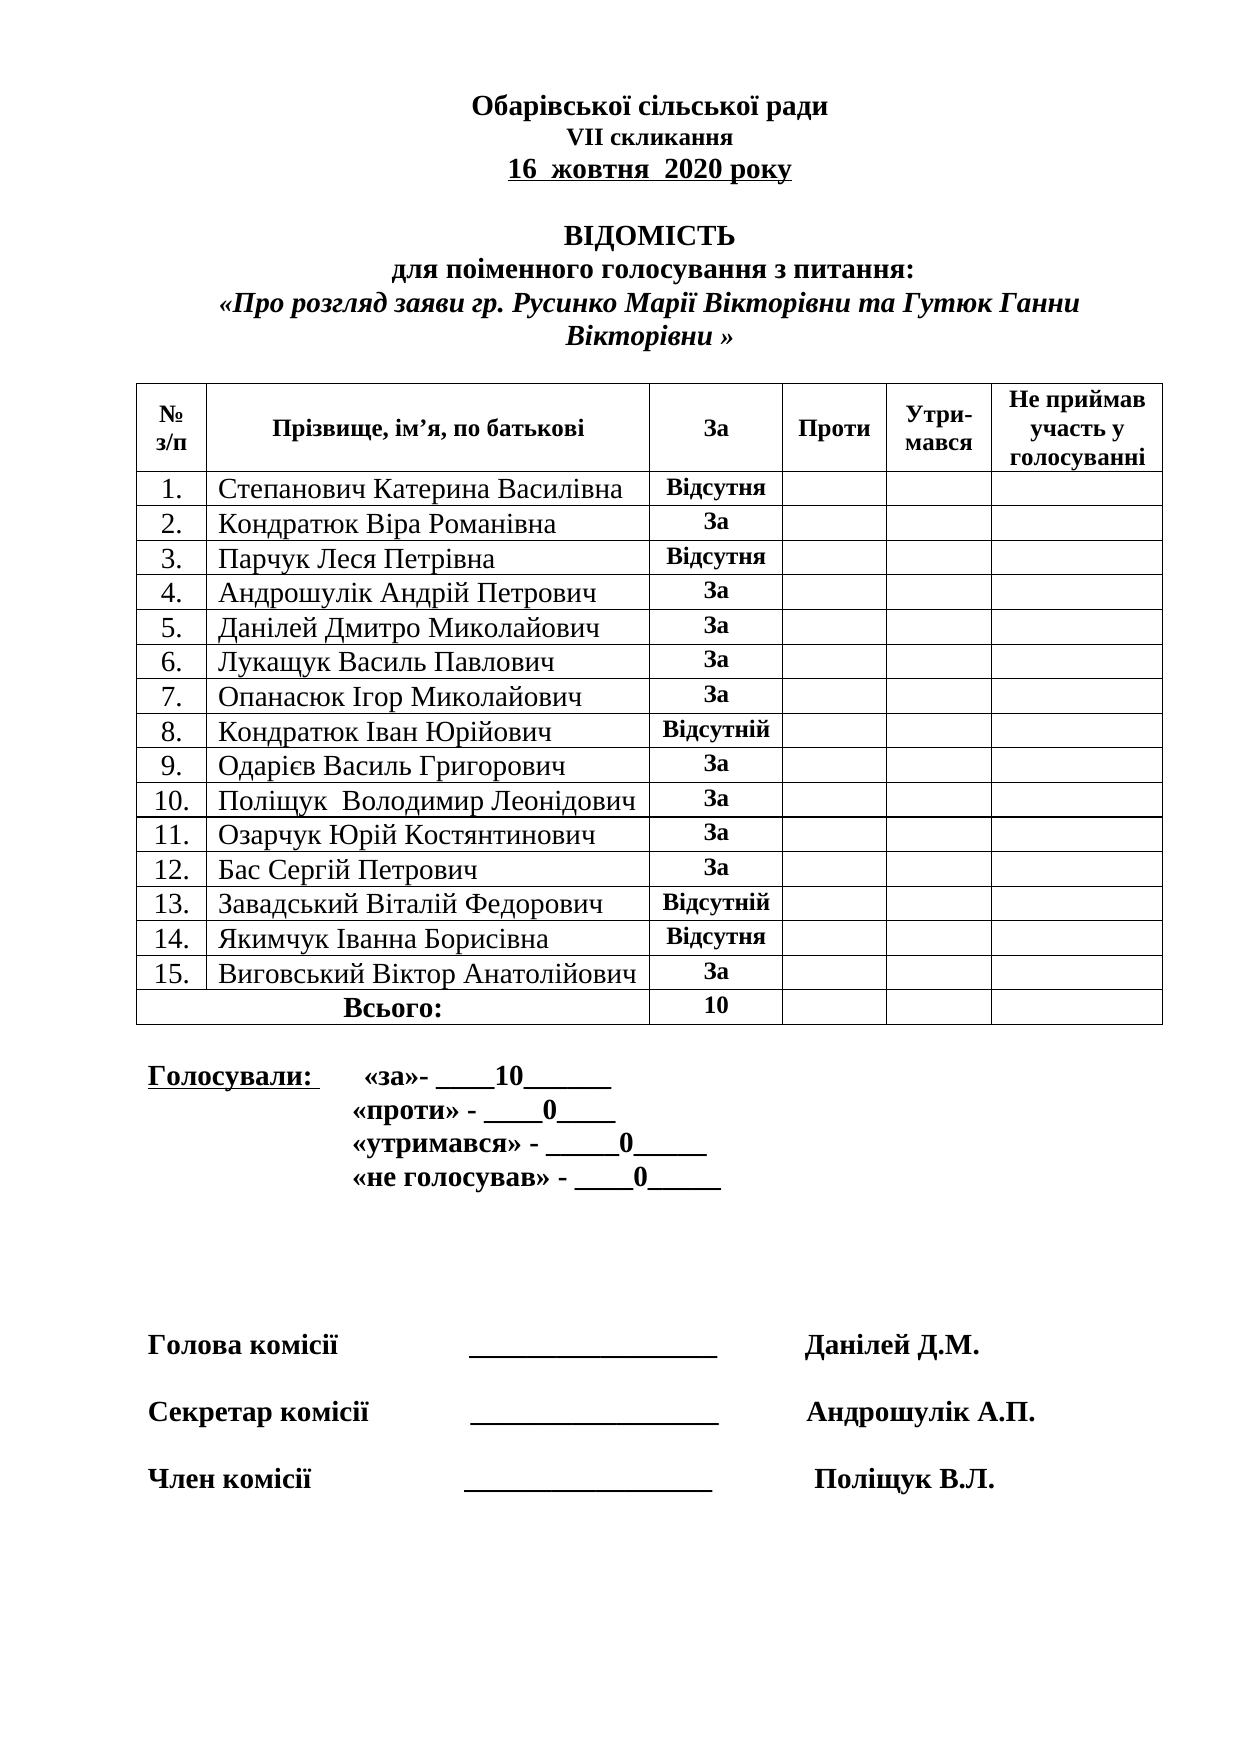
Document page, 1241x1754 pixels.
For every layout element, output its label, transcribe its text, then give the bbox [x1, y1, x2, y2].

table_cell За [650, 610, 782, 643]
table_cell [887, 818, 991, 851]
table_cell [992, 748, 1162, 782]
table_cell [887, 956, 991, 989]
table_cell 13. [137, 887, 206, 920]
table_cell За [650, 956, 782, 989]
table_cell 10. [137, 783, 206, 816]
table_cell Опанасюк Ігор Миколайович [207, 679, 649, 713]
table_cell [992, 921, 1162, 955]
table_header За [650, 384, 782, 471]
table_cell За [650, 852, 782, 886]
table_cell [992, 679, 1162, 713]
table_cell [887, 610, 991, 643]
table_cell [887, 921, 991, 955]
table_cell 3. [137, 541, 206, 574]
table_cell Лукащук Василь Павлович [207, 645, 649, 678]
table_cell [887, 852, 991, 886]
table_header Утри-мався [887, 384, 991, 471]
table_cell За [650, 506, 782, 540]
table_cell [783, 990, 886, 1024]
text «не голосував» - ____0_____ [148, 1159, 1152, 1193]
table_cell 4. [137, 575, 206, 609]
table_cell Парчук Леся Петрівна [207, 541, 649, 574]
text VII скликання [148, 122, 1152, 151]
table_cell [783, 818, 886, 851]
text для поіменного голосування з питання: [148, 251, 1152, 285]
table_cell 1. [137, 472, 206, 505]
table_cell Озарчук Юрій Костянтинович [207, 818, 649, 851]
table_cell Кондратюк Іван Юрійович [207, 714, 649, 747]
text Голосували: «за»- ____10______ [148, 1058, 1152, 1092]
table_cell [887, 748, 991, 782]
table_cell [783, 506, 886, 540]
table_cell [992, 472, 1162, 505]
table_cell [887, 783, 991, 816]
table_cell 2. [137, 506, 206, 540]
table_cell [887, 714, 991, 747]
table_cell [992, 956, 1162, 989]
table_cell Бас Сергій Петрович [207, 852, 649, 886]
table_header Прізвище, ім’я, по батькові [207, 384, 649, 471]
table_cell Якимчук Іванна Борисівна [207, 921, 649, 955]
table_cell За [650, 645, 782, 678]
table_cell [992, 645, 1162, 678]
table_cell Андрошулік Андрій Петрович [207, 575, 649, 609]
table_cell [783, 921, 886, 955]
table_cell [887, 679, 991, 713]
table_cell 10 [650, 990, 782, 1024]
table_cell 9. [137, 748, 206, 782]
table_header Не приймав участь у голосуванні [992, 384, 1162, 471]
table_cell [887, 887, 991, 920]
table_cell Відсутня [650, 921, 782, 955]
table_cell Відсутня [650, 472, 782, 505]
table_cell [992, 783, 1162, 816]
text ВІДОМІСТЬ [148, 218, 1152, 251]
table_cell Данілей Дмитро Миколайович [207, 610, 649, 643]
table_cell 11. [137, 818, 206, 851]
table_cell 7. [137, 679, 206, 713]
table_cell [783, 610, 886, 643]
table_cell [783, 714, 886, 747]
table_cell За [650, 783, 782, 816]
table_cell Відсутня [650, 541, 782, 574]
table_cell [992, 506, 1162, 540]
table_cell [783, 472, 886, 505]
table_cell [992, 541, 1162, 574]
table_cell [992, 714, 1162, 747]
table_cell Поліщук Володимир Леонідович [207, 783, 649, 816]
table_cell 12. [137, 852, 206, 886]
table_cell [783, 887, 886, 920]
table_header Проти [783, 384, 886, 471]
table_cell [887, 575, 991, 609]
table_cell 14. [137, 921, 206, 955]
table_cell [887, 541, 991, 574]
table_cell Кондратюк Віра Романівна [207, 506, 649, 540]
table_cell [887, 506, 991, 540]
table_cell 15. [137, 956, 206, 989]
table_cell [783, 748, 886, 782]
table_cell [783, 679, 886, 713]
table_cell [887, 472, 991, 505]
table_header № з/п [137, 384, 206, 471]
table_cell Всього: [137, 990, 649, 1024]
table_cell [783, 645, 886, 678]
table_cell Відсутній [650, 887, 782, 920]
table_cell За [650, 575, 782, 609]
table_cell За [650, 818, 782, 851]
table_cell 5. [137, 610, 206, 643]
text Обарівської сільської ради [148, 88, 1152, 122]
table_cell [783, 956, 886, 989]
table_cell 6. [137, 645, 206, 678]
table_cell За [650, 679, 782, 713]
table_cell [992, 818, 1162, 851]
text «утримався» - _____0_____ [148, 1126, 1152, 1159]
table_cell [992, 852, 1162, 886]
table_cell Степанович Катерина Василівна [207, 472, 649, 505]
table_cell Одарієв Василь Григорович [207, 748, 649, 782]
table_cell [992, 575, 1162, 609]
table_cell 8. [137, 714, 206, 747]
text Секретар комісії _________________ Андрошулік А.П. [148, 1394, 1152, 1427]
table_cell [887, 990, 991, 1024]
text «Про розгляд заяви гр. Русинко Марії Вікторівни та Гутюк Ганни Вікторівни » [148, 285, 1152, 352]
table_cell [992, 887, 1162, 920]
table_cell Відсутній [650, 714, 782, 747]
table_cell Виговський Віктор Анатолійович [207, 956, 649, 989]
table_cell [887, 645, 991, 678]
table_cell Завадський Віталій Федорович [207, 887, 649, 920]
text Голова комісії _________________ Данілей Д.М. [148, 1327, 1152, 1360]
text «проти» - ____0____ [148, 1092, 1152, 1126]
text Член комісії _________________ Поліщук В.Л. [148, 1461, 1152, 1494]
table_cell [783, 541, 886, 574]
table_cell [992, 610, 1162, 643]
table_cell [992, 990, 1162, 1024]
table_cell [783, 783, 886, 816]
table_cell [783, 852, 886, 886]
table_cell [783, 575, 886, 609]
text 16 жовтня 2020 року [148, 151, 1152, 184]
table_cell За [650, 748, 782, 782]
